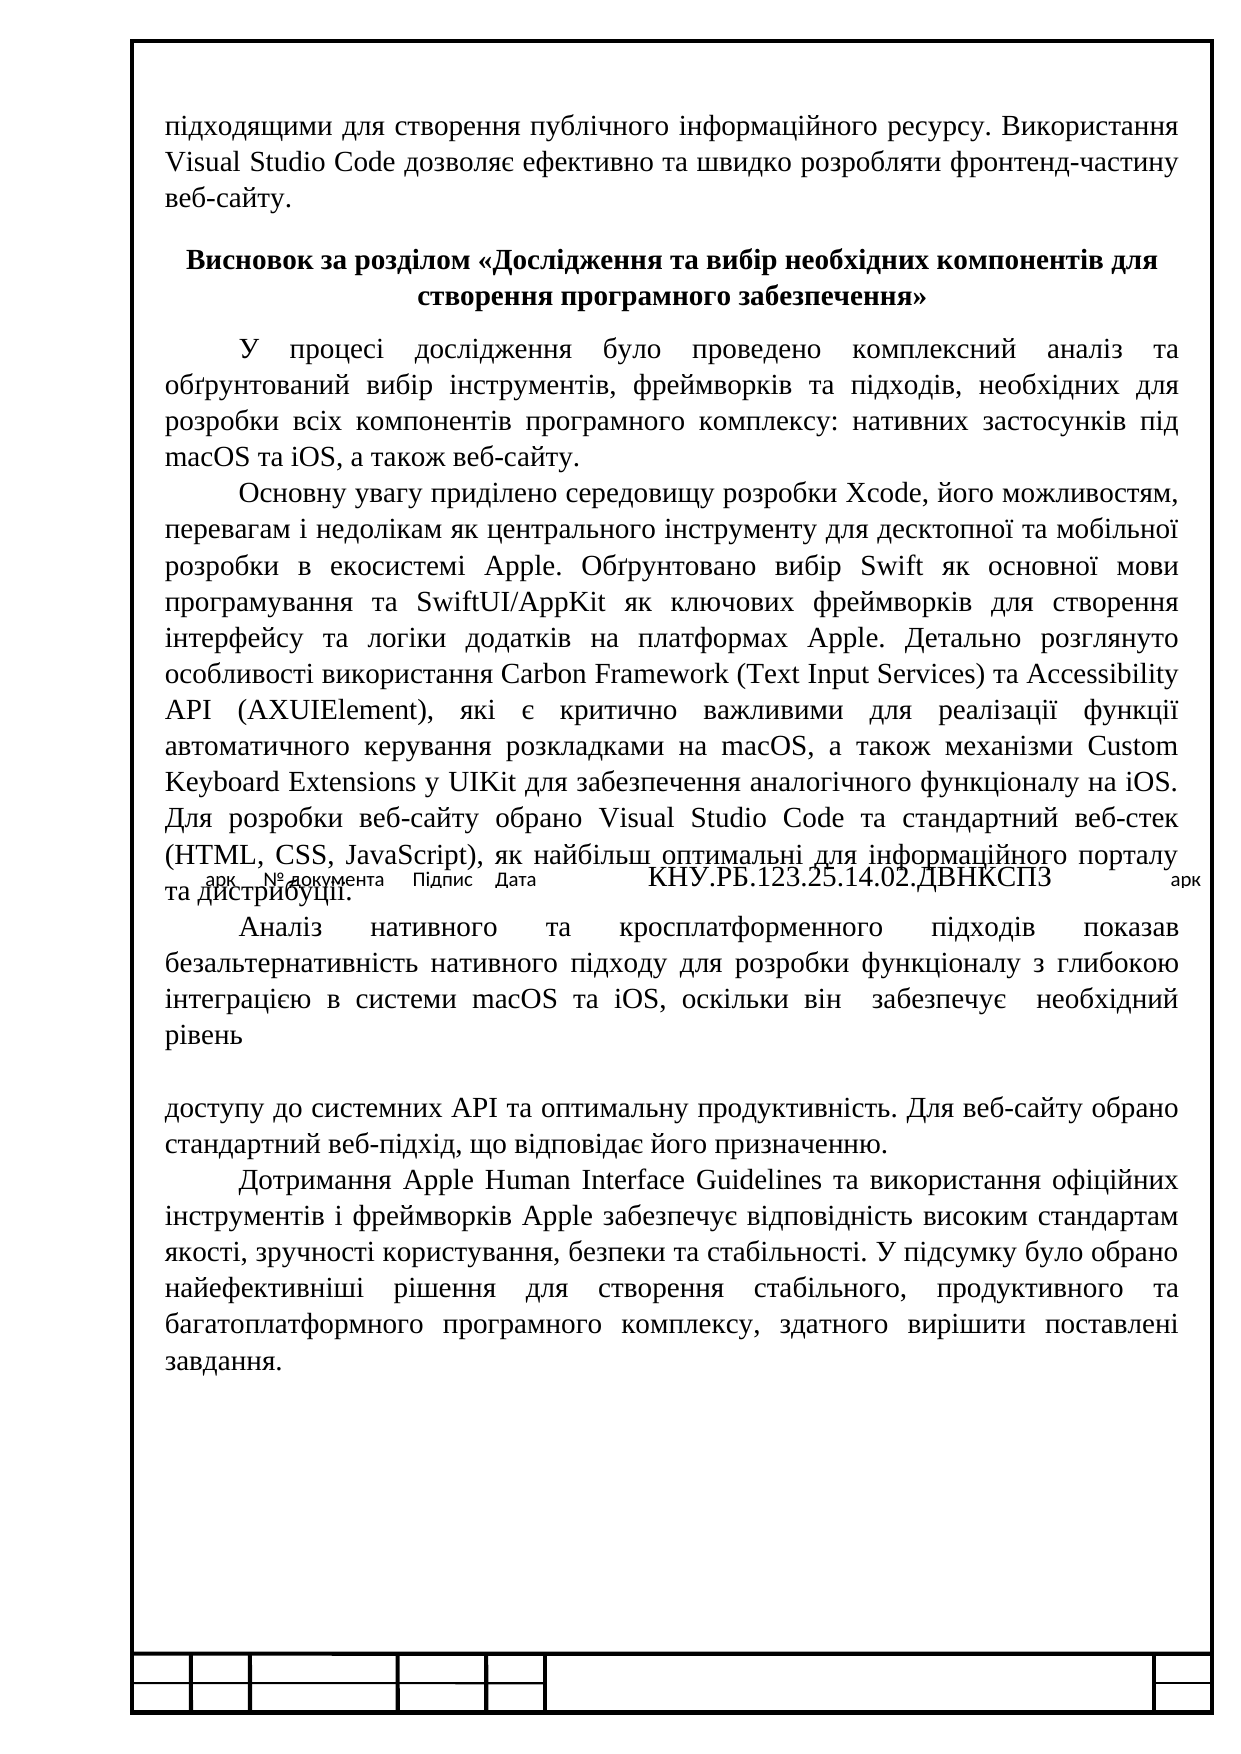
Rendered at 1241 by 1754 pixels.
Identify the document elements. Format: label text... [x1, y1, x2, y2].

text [164, 108, 1180, 214]
text У процесі дослідження було проведено комплексний аналіз та обґрунтований вибір інструментів, фреймворків та підходів, необхідних для розробки всіх компонентів програмного комплексу: нативних застосунків під macOS та iOS, а також веб-сайту. [164, 331, 1180, 473]
text Висновок за розділом «Дослідження та вибір необхідних компонентів для створення програмного забезпечення» [164, 242, 1180, 311]
text Основну увагу приділено середовищу розробки Xcode, його можливостям, перевагам і недолікам як центрального інструменту для десктопної та мобільної розробки в екосистемі Apple. Обґрунтовано вибір Swift як основної мови програмування та SwiftUI/AppKit як ключових фреймворків для створення інтерфейсу та логіки додатків на платформах Apple. Детально розглянуто особливості використання Carbon Framework (Text Input Services) та Accessibility API (AXUIElement), які є критично важливими для реалізації функції автоматичного керування розкладками на macOS, а також механізми Custom Keyboard Extensions у UIKit для забезпечення аналогічного функціоналу на iOS. Для розробки веб-сайту обрано Visual Studio Code та стандартний веб-стек (HTML, CSS, JavaScript), як найбільш оптимальні для інформаційного порталу та дистрибуції. [164, 475, 1180, 906]
text доступу до системних API та оптимальну продуктивність. Для веб-сайту обрано стандартний веб-підхід, що відповідає його призначенню. [164, 1090, 1180, 1159]
text Дотримання Apple Human Interface Guidelines та використання офіційних інструментів і фреймворків Apple забезпечує відповідність високим стандартам якості, зручності користування, безпеки та стабільності. У підсумку було обрано найефективніші рішення для створення стабільного, продуктивного та багатоплатформного програмного комплексу, здатного вирішити поставлені завдання. [164, 1162, 1180, 1376]
text Аналіз нативного та кросплатформенного підходів показав безальтернативність нативного підходу для розробки функціоналу з глибокою інтеграцією в системи macOS та iOS, оскільки він забезпечує необхідний рівень [164, 909, 1180, 1051]
